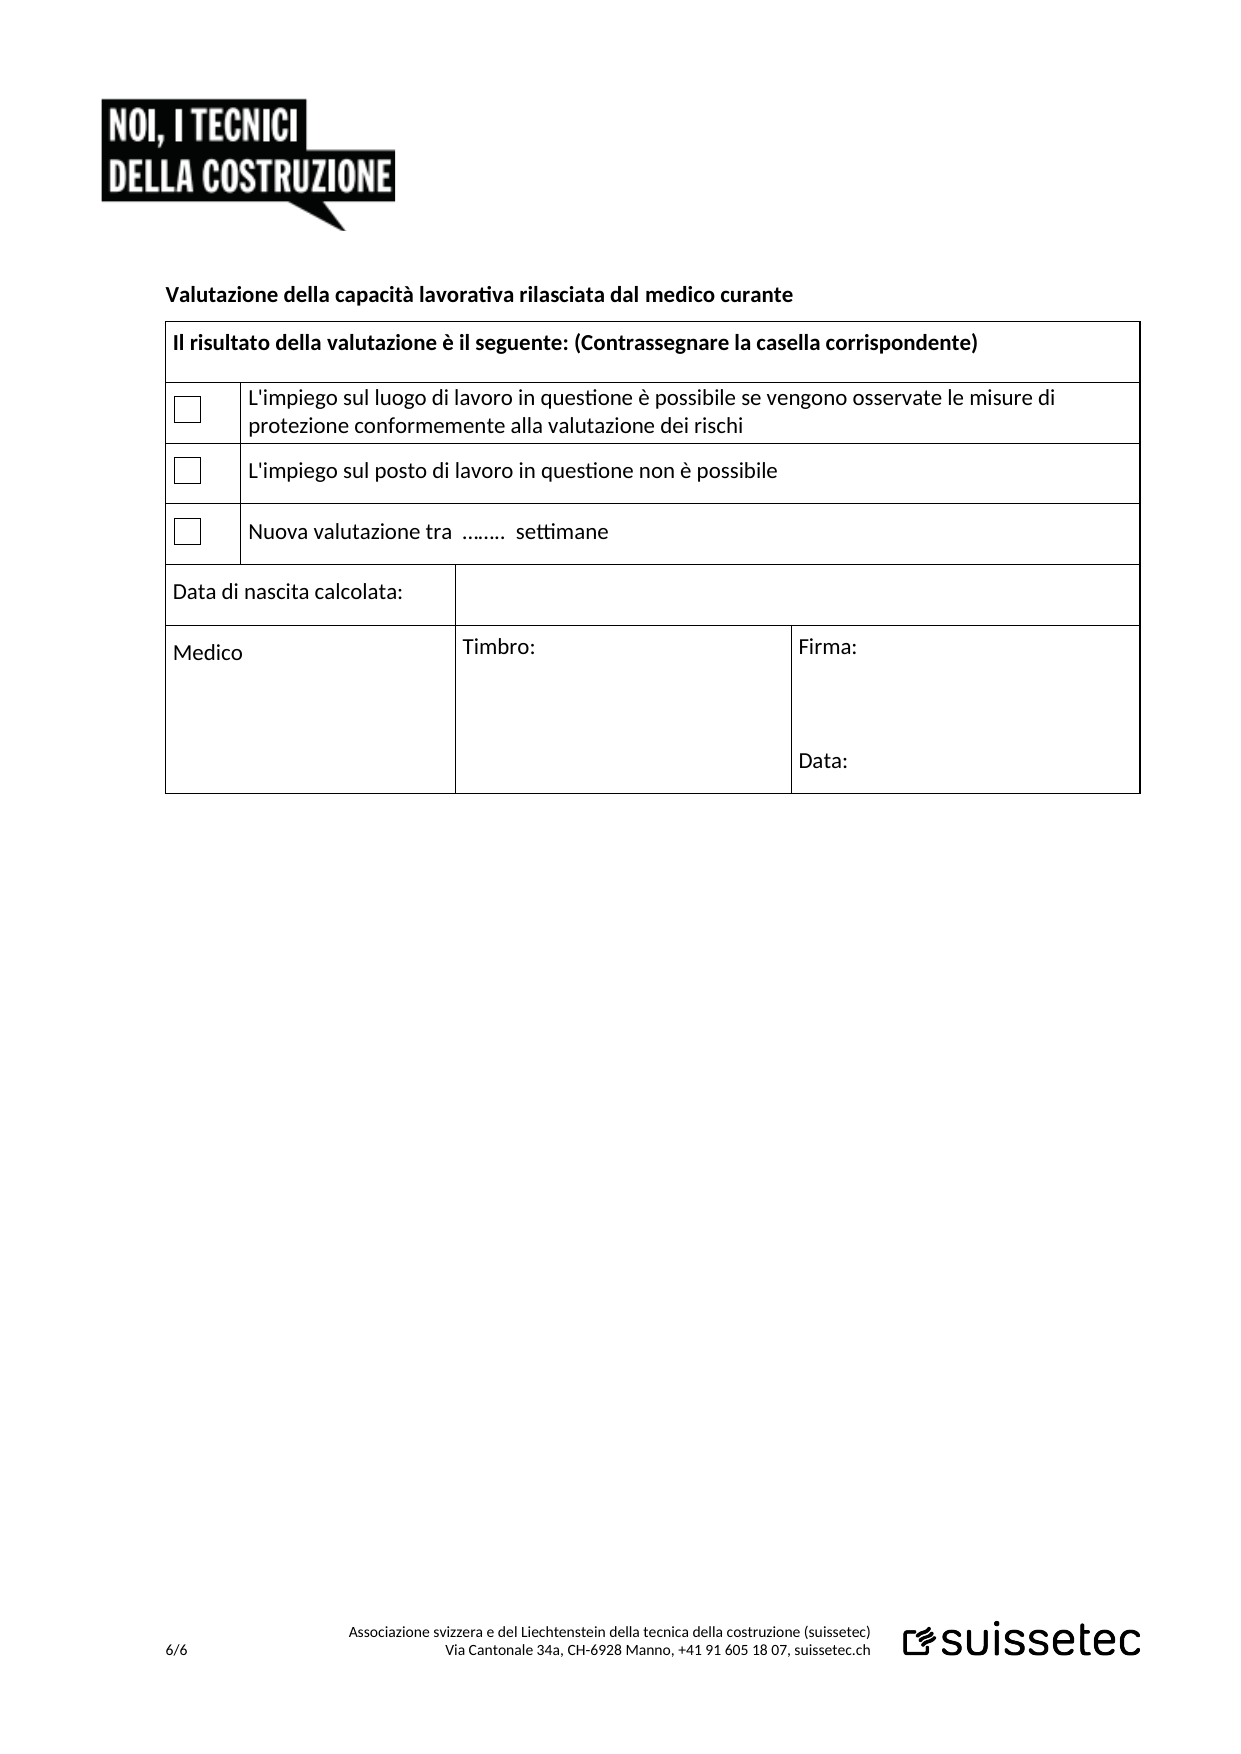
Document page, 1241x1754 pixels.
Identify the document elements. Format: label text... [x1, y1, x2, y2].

table_cell Data di nascita calcolata: [166, 565, 455, 625]
table_cell [166, 383, 240, 442]
table_cell [166, 504, 240, 564]
table_cell [166, 671, 455, 793]
picture [902, 1620, 1141, 1656]
text Valutazione della capacità lavorativa rilasciata dal medico curante [165, 281, 1140, 308]
table_cell Firma: [792, 626, 1139, 671]
table_header Il risultato della valutazione è il seguente: (Contrassegnare la casella corrispondente) [166, 322, 1139, 382]
table_cell L'impiego sul posto di lavoro in questione non è possibile [241, 444, 1139, 503]
table_cell Timbro: [456, 626, 791, 671]
table_cell Medico [166, 626, 455, 671]
table_cell Nuova valutazione tra …….. settimane [241, 504, 1139, 564]
table_cell [456, 565, 1139, 625]
table_cell Data: [792, 671, 1139, 793]
table_cell L'impiego sul luogo di lavoro in questione è possibile se vengono osservate le misure di protezione conformemente alla valutazione dei rischi [241, 383, 1139, 442]
table_cell [166, 444, 240, 503]
table_cell [456, 671, 791, 793]
